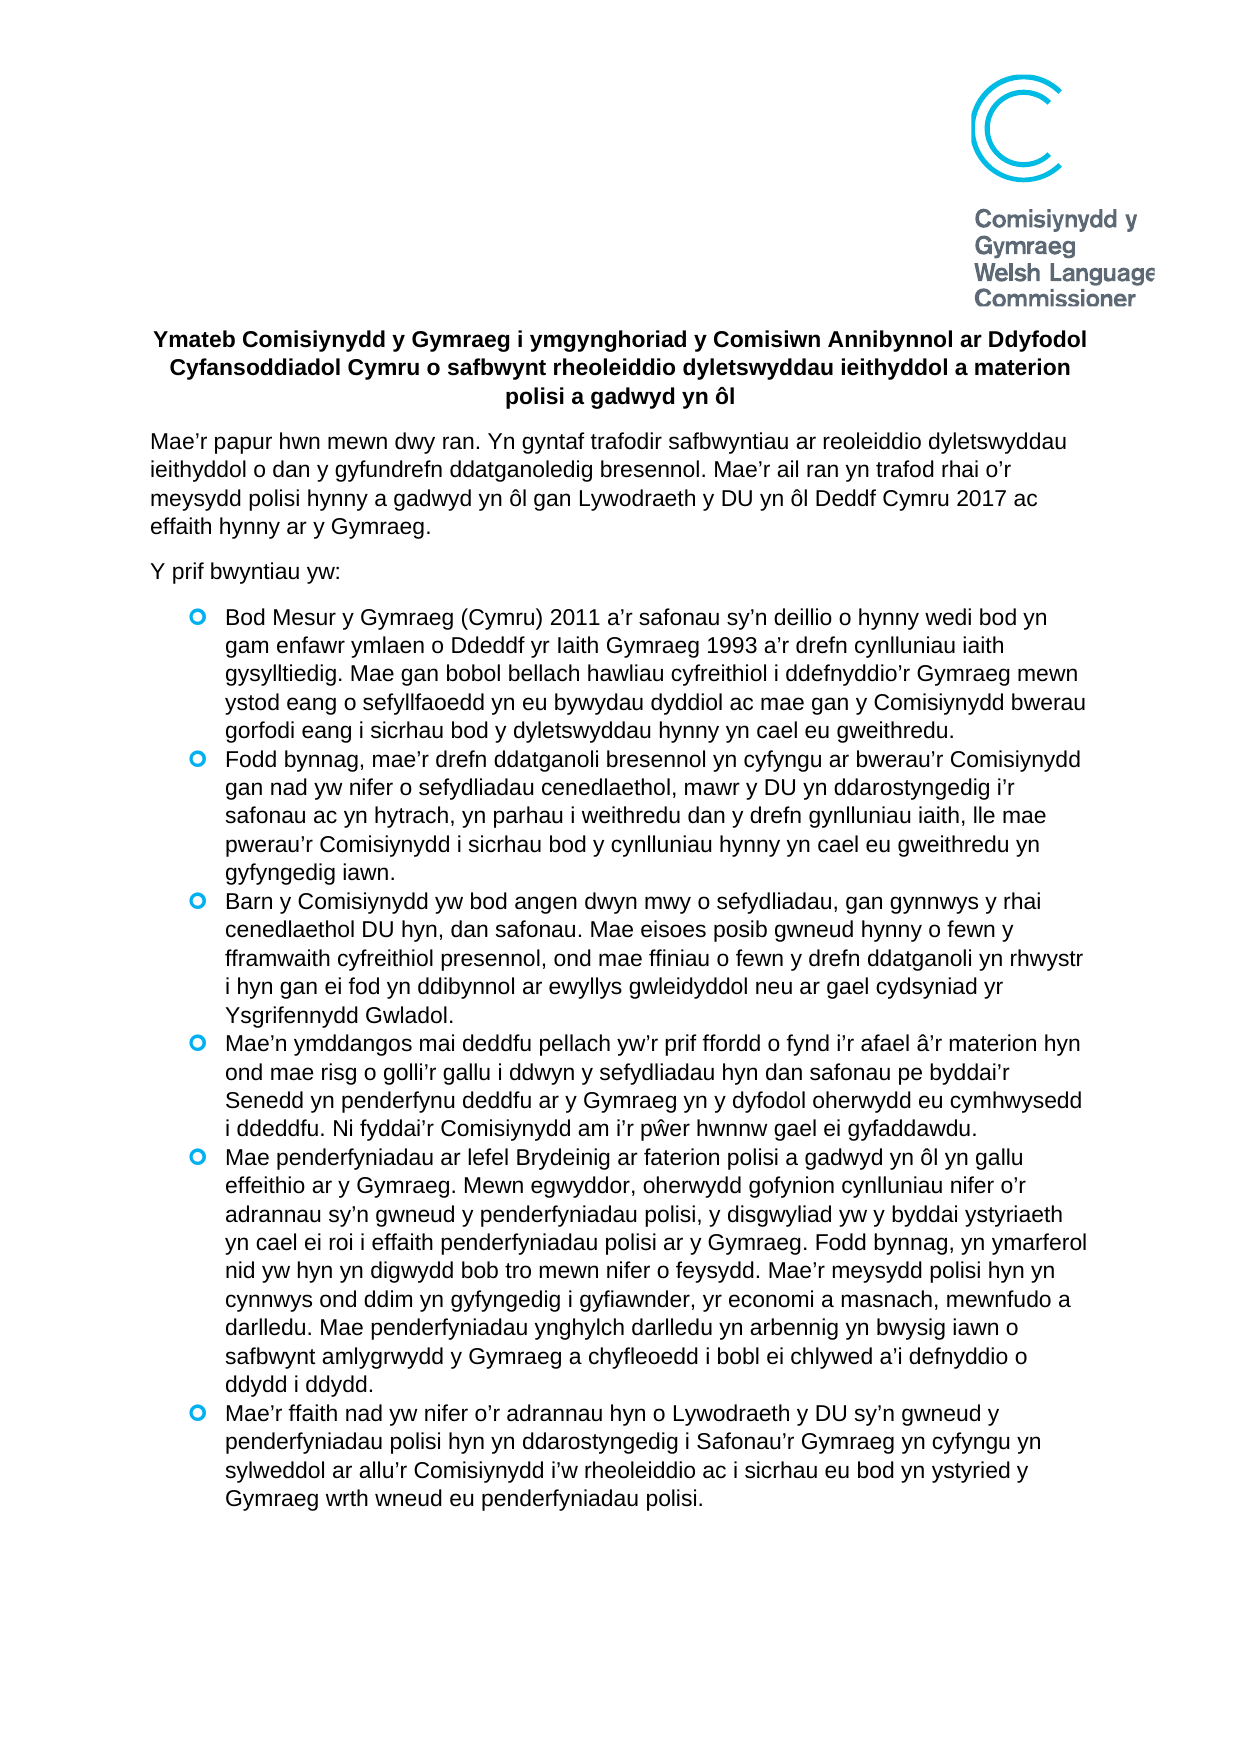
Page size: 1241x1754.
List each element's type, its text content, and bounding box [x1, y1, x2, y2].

text Mae’r papur hwn mewn dwy ran. Yn gyntaf trafodir safbwyntiau ar reoleiddio dyletswyddau ieithyddol o dan y gyfundrefn ddatganoledig bresennol. Mae’r ail ran yn trafod rhai o’r meysydd polisi hynny a gadwyd yn ôl gan Lywodraeth y DU yn ôl Deddf Cymru 2017 ac effaith hynny ar y Gymraeg. [150, 428, 1090, 539]
list Mae’n ymddangos mai deddfu pellach yw’r prif ffordd o fynd i’r afael â’r materion hyn ond mae risg o golli’r gallu i ddwyn y sefydliadau hyn dan safonau pe byddai’r Senedd yn penderfynu deddfu ar y Gymraeg yn y dyfodol oherwydd eu cymhwysedd i ddeddfu. Ni fyddai’r Comisiynydd am i’r pŵer hwnnw gael ei gyfaddawdu. [187, 1030, 1090, 1142]
text Ymateb Comisiynydd y Gymraeg i ymgynghoriad y Comisiwn Annibynnol ar Ddyfodol Cyfansoddiadol Cymru o safbwynt rheoleiddio dyletswyddau ieithyddol a materion polisi a gadwyd yn ôl [150, 326, 1090, 409]
list Fodd bynnag, mae’r drefn ddatganoli bresennol yn cyfyngu ar bwerau’r Comisiynydd gan nad yw nifer o sefydliadau cenedlaethol, mawr y DU yn ddarostyngedig i’r safonau ac yn hytrach, yn parhau i weithredu dan y drefn gynlluniau iaith, lle mae pwerau’r Comisiynydd i sicrhau bod y cynlluniau hynny yn cael eu gweithredu yn gyfyngedig iawn. [187, 746, 1090, 886]
text Y prif bwyntiau yw: [150, 558, 1090, 585]
list Mae penderfyniadau ar lefel Brydeinig ar faterion polisi a gadwyd yn ôl yn gallu effeithio ar y Gymraeg. Mewn egwyddor, oherwydd gofynion cynlluniau nifer o’r adrannau sy’n gwneud y penderfyniadau polisi, y disgwyliad yw y byddai ystyriaeth yn cael ei roi i effaith penderfyniadau polisi ar y Gymraeg. Fodd bynnag, yn ymarferol nid yw hyn yn digwydd bob tro mewn nifer o feysydd. Mae’r meysydd polisi hyn yn cynnwys ond ddim yn gyfyngedig i gyfiawnder, yr economi a masnach, mewnfudo a darlledu. Mae penderfyniadau ynghylch darlledu yn arbennig yn bwysig iawn o safbwynt amlygrwydd y Gymraeg a chyfleoedd i bobl ei chlywed a’i defnyddio o ddydd i ddydd. [187, 1144, 1090, 1398]
list Barn y Comisiynydd yw bod angen dwyn mwy o sefydliadau, gan gynnwys y rhai cenedlaethol DU hyn, dan safonau. Mae eisoes posib gwneud hynny o fewn y fframwaith cyfreithiol presennol, ond mae ffiniau o fewn y drefn ddatganoli yn rhwystr i hyn gan ei fod yn ddibynnol ar ewyllys gwleidyddol neu ar gael cydsyniad yr Ysgrifennydd Gwladol. [187, 888, 1090, 1028]
list Bod Mesur y Gymraeg (Cymru) 2011 a’r safonau sy’n deillio o hynny wedi bod yn gam enfawr ymlaen o Ddeddf yr Iaith Gymraeg 1993 a’r drefn cynlluniau iaith gysylltiedig. Mae gan bobol bellach hawliau cyfreithiol i ddefnyddio’r Gymraeg mewn ystod eang o sefyllfaoedd yn eu bywydau dyddiol ac mae gan y Comisiynydd bwerau gorfodi eang i sicrhau bod y dyletswyddau hynny yn cael eu gweithredu. [187, 603, 1090, 743]
list Mae’r ffaith nad yw nifer o’r adrannau hyn o Lywodraeth y DU sy’n gwneud y penderfyniadau polisi hyn yn ddarostyngedig i Safonau’r Gymraeg yn cyfyngu yn sylweddol ar allu’r Comisiynydd i’w rheoleiddio ac i sicrhau eu bod yn ystyried y Gymraeg wrth wneud eu penderfyniadau polisi. [187, 1400, 1090, 1511]
